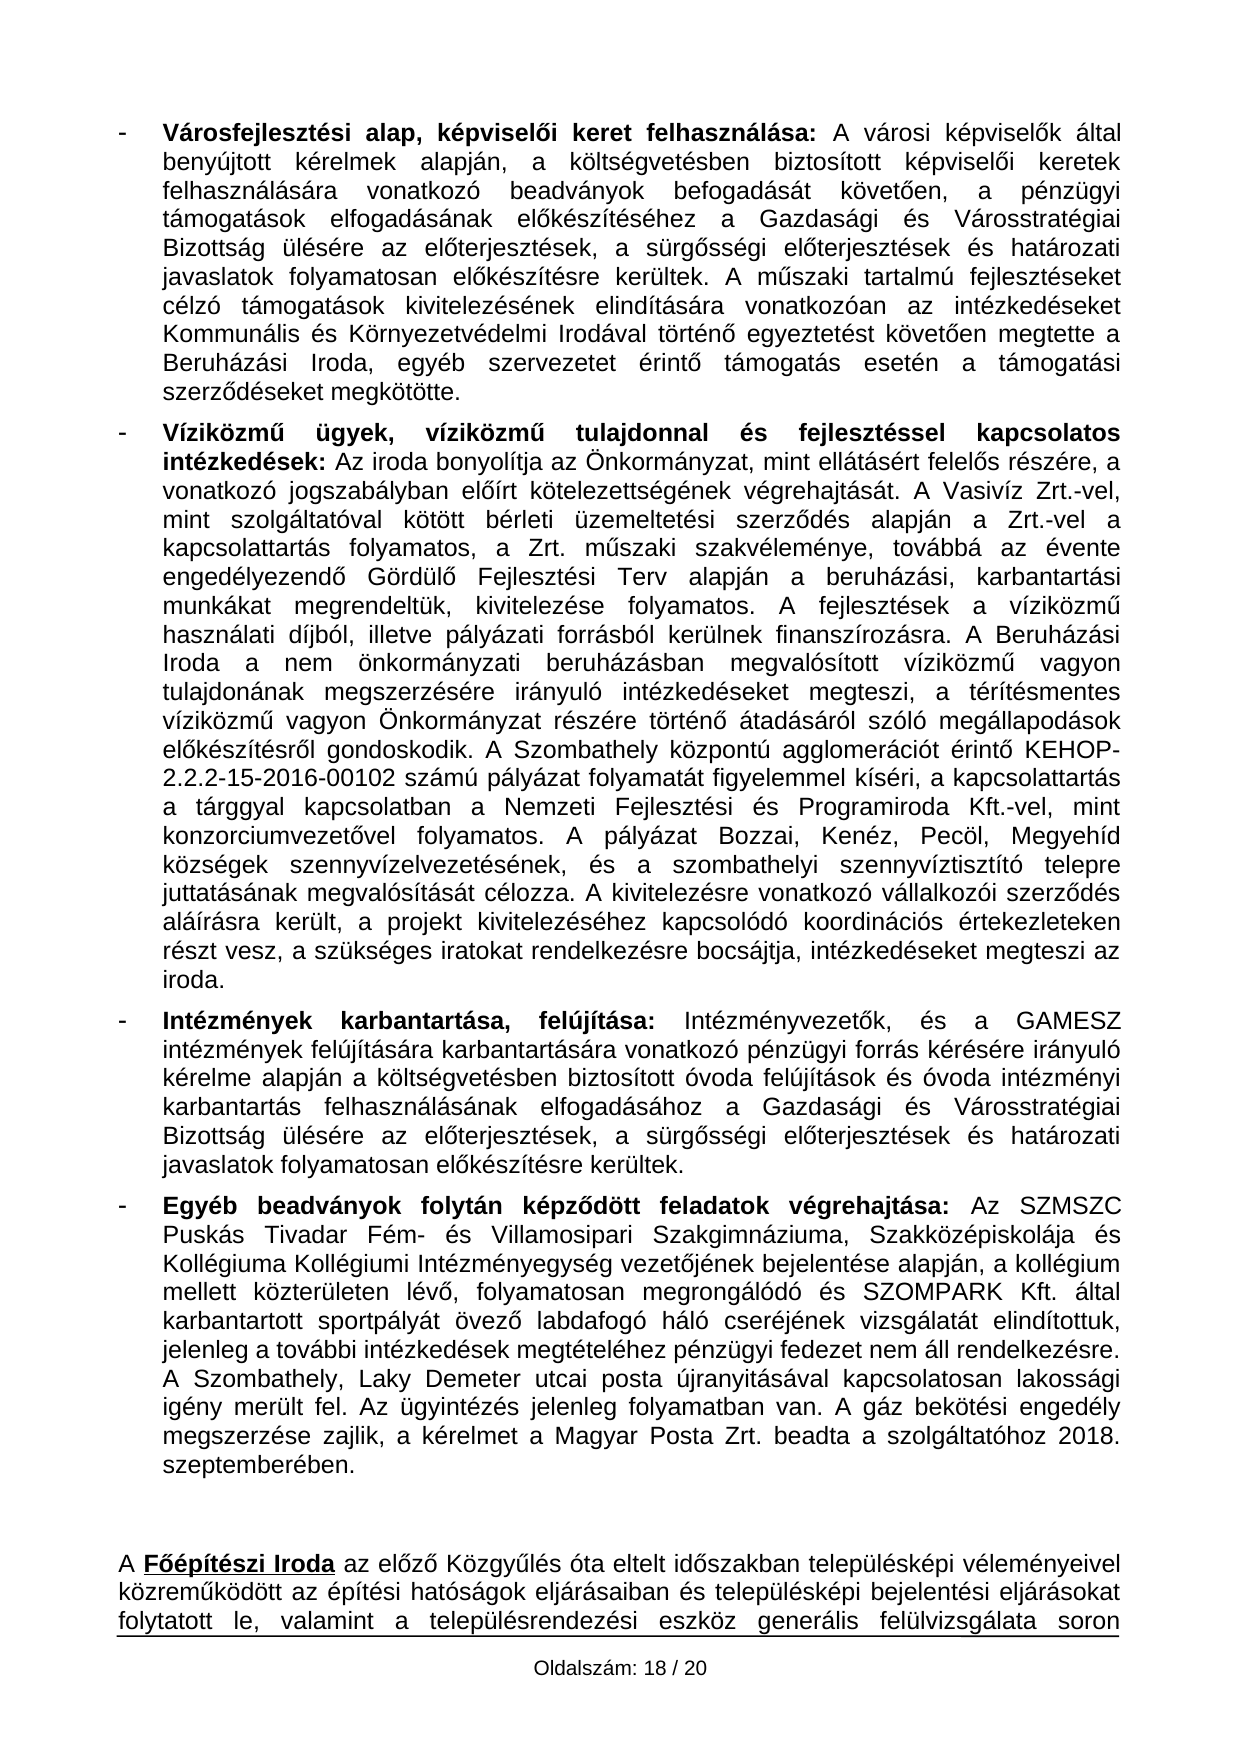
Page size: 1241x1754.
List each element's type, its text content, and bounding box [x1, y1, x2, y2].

list Egyéb beadványok folytán képződött feladatok végrehajtása: Az SZMSZC Puskás Tivadar Fém- és Villamosipari Szakgimnáziuma, Szakközépiskolája és Kollégiuma Kollégiumi Intézményegység vezetőjének bejelentése alapján, a kollégium mellett közterületen lévő, folyamatosan megrongálódó és SZOMPARK Kft. által karbantartott sportpályát övező labdafogó háló cseréjének vizsgálatát elindítottuk, jelenleg a további intézkedések megtételéhez pénzügyi fedezet nem áll rendelkezésre. A Szombathely, Laky Demeter utcai posta újranyitásával kapcsolatosan lakossági igény merült fel. Az ügyintézés jelenleg folyamatban van. A gáz bekötési engedély megszerzése zajlik, a kérelmet a Magyar Posta Zrt. beadta a szolgáltatóhoz 2018. szeptemberében. [118, 1191, 1122, 1478]
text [118, 1548, 1122, 1635]
list Intézmények karbantartása, felújítása: Intézményvezetők, és a GAMESZ intézmények felújítására karbantartására vonatkozó pénzügyi forrás kérésére irányuló kérelme alapján a költségvetésben biztosított óvoda felújítások és óvoda intézményi karbantartás felhasználásának elfogadásához a Gazdasági és Városstratégiai Bizottság ülésére az előterjesztések, a sürgősségi előterjesztések és határozati javaslatok folyamatosan előkészítésre kerültek. [118, 1006, 1122, 1178]
list Városfejlesztési alap, képviselői keret felhasználása: A városi képviselők által benyújtott kérelmek alapján, a költségvetésben biztosított képviselői keretek felhasználására vonatkozó beadványok befogadását követően, a pénzügyi támogatások elfogadásának előkészítéséhez a Gazdasági és Városstratégiai Bizottság ülésére az előterjesztések, a sürgősségi előterjesztések és határozati javaslatok folyamatosan előkészítésre kerültek. A műszaki tartalmú fejlesztéseket célzó támogatások kivitelezésének elindítására vonatkozóan az intézkedéseket Kommunális és Környezetvédelmi Irodával történő egyeztetést követően megtette a Beruházási Iroda, egyéb szervezetet érintő támogatás esetén a támogatási szerződéseket megkötötte. [118, 118, 1122, 406]
list Víziközmű ügyek, víziközmű tulajdonnal és fejlesztéssel kapcsolatos intézkedések: Az iroda bonyolítja az Önkormányzat, mint ellátásért felelős részére, a vonatkozó jogszabályban előírt kötelezettségének végrehajtását. A Vasivíz Zrt.-vel, mint szolgáltatóval kötött bérleti üzemeltetési szerződés alapján a Zrt.-vel a kapcsolattartás folyamatos, a Zrt. műszaki szakvéleménye, továbbá az évente engedélyezendő Gördülő Fejlesztési Terv alapján a beruházási, karbantartási munkákat megrendeltük, kivitelezése folyamatos. A fejlesztések a víziközmű használati díjból, illetve pályázati forrásból kerülnek finanszírozásra. A Beruházási Iroda a nem önkormányzati beruházásban megvalósított víziközmű vagyon tulajdonának megszerzésére irányuló intézkedéseket megteszi, a térítésmentes víziközmű vagyon Önkormányzat részére történő átadásáról szóló megállapodások előkészítésről gondoskodik. A Szombathely központú agglomerációt érintő KEHOP-2.2.2-15-2016-00102 számú pályázat folyamatát figyelemmel kíséri, a kapcsolattartás a tárggyal kapcsolatban a Nemzeti Fejlesztési és Programiroda Kft.-vel, mint konzorciumvezetővel folyamatos. A pályázat Bozzai, Kenéz, Pecöl, Megyehíd községek szennyvízelvezetésének, és a szombathelyi szennyvíztisztító telepre juttatásának megvalósítását célozza. A kivitelezésre vonatkozó vállalkozói szerződés aláírásra került, a projekt kivitelezéséhez kapcsolódó koordinációs értekezleteken részt vesz, a szükséges iratokat rendelkezésre bocsájtja, intézkedéseket megteszi az iroda. [118, 418, 1122, 993]
